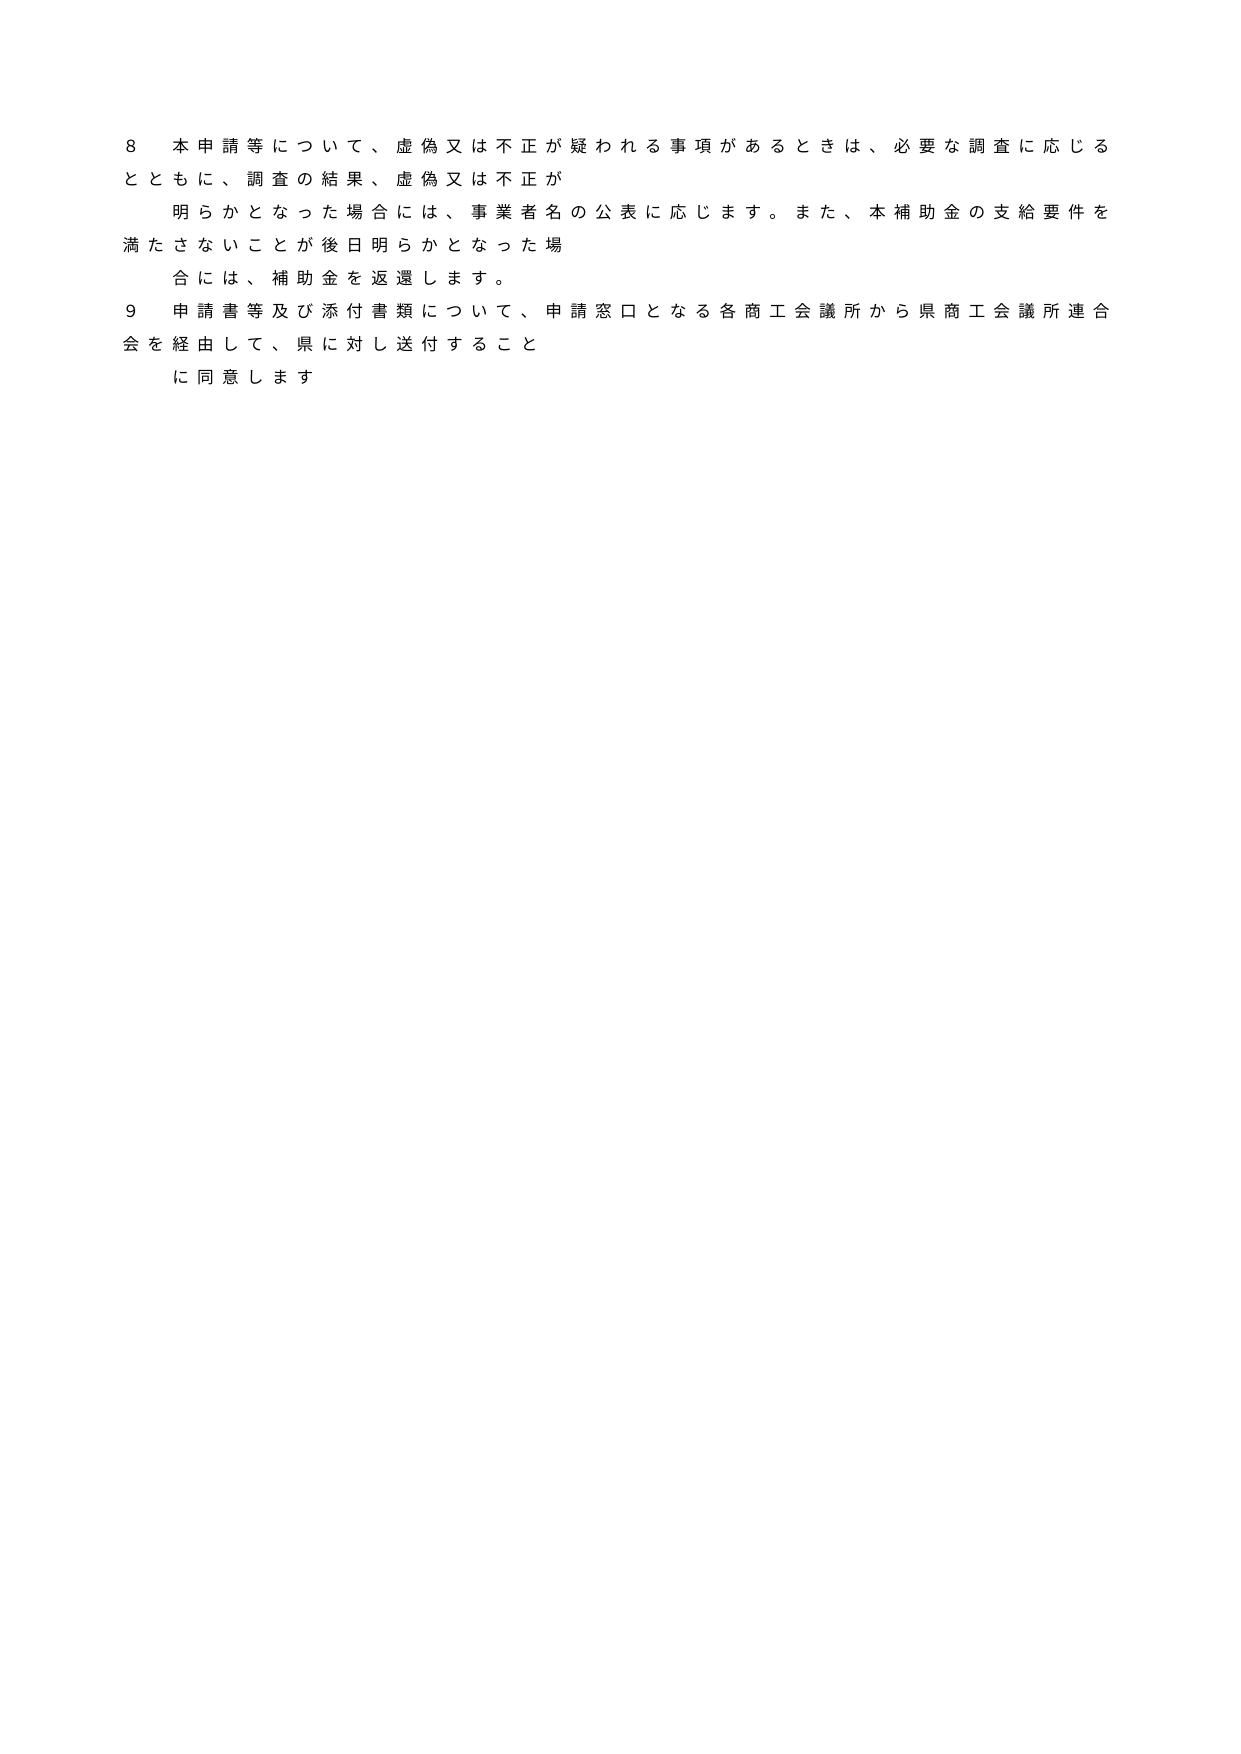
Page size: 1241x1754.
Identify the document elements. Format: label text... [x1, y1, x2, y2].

text 合には、補助金を返還します。 [122, 261, 1118, 293]
text に同意します [122, 359, 1118, 392]
text ９ 申請書等及び添付書類について、申請窓口となる各商工会議所から県商工会議所連合会を経由して、県に対し送付すること [122, 293, 1118, 359]
text ８ 本申請等について、虚偽又は不正が疑われる事項があるときは、必要な調査に応じるとともに、調査の結果、虚偽又は不正が [122, 129, 1118, 195]
text 明らかとなった場合には、事業者名の公表に応じます。また、本補助金の支給要件を満たさないことが後日明らかとなった場 [122, 195, 1118, 261]
